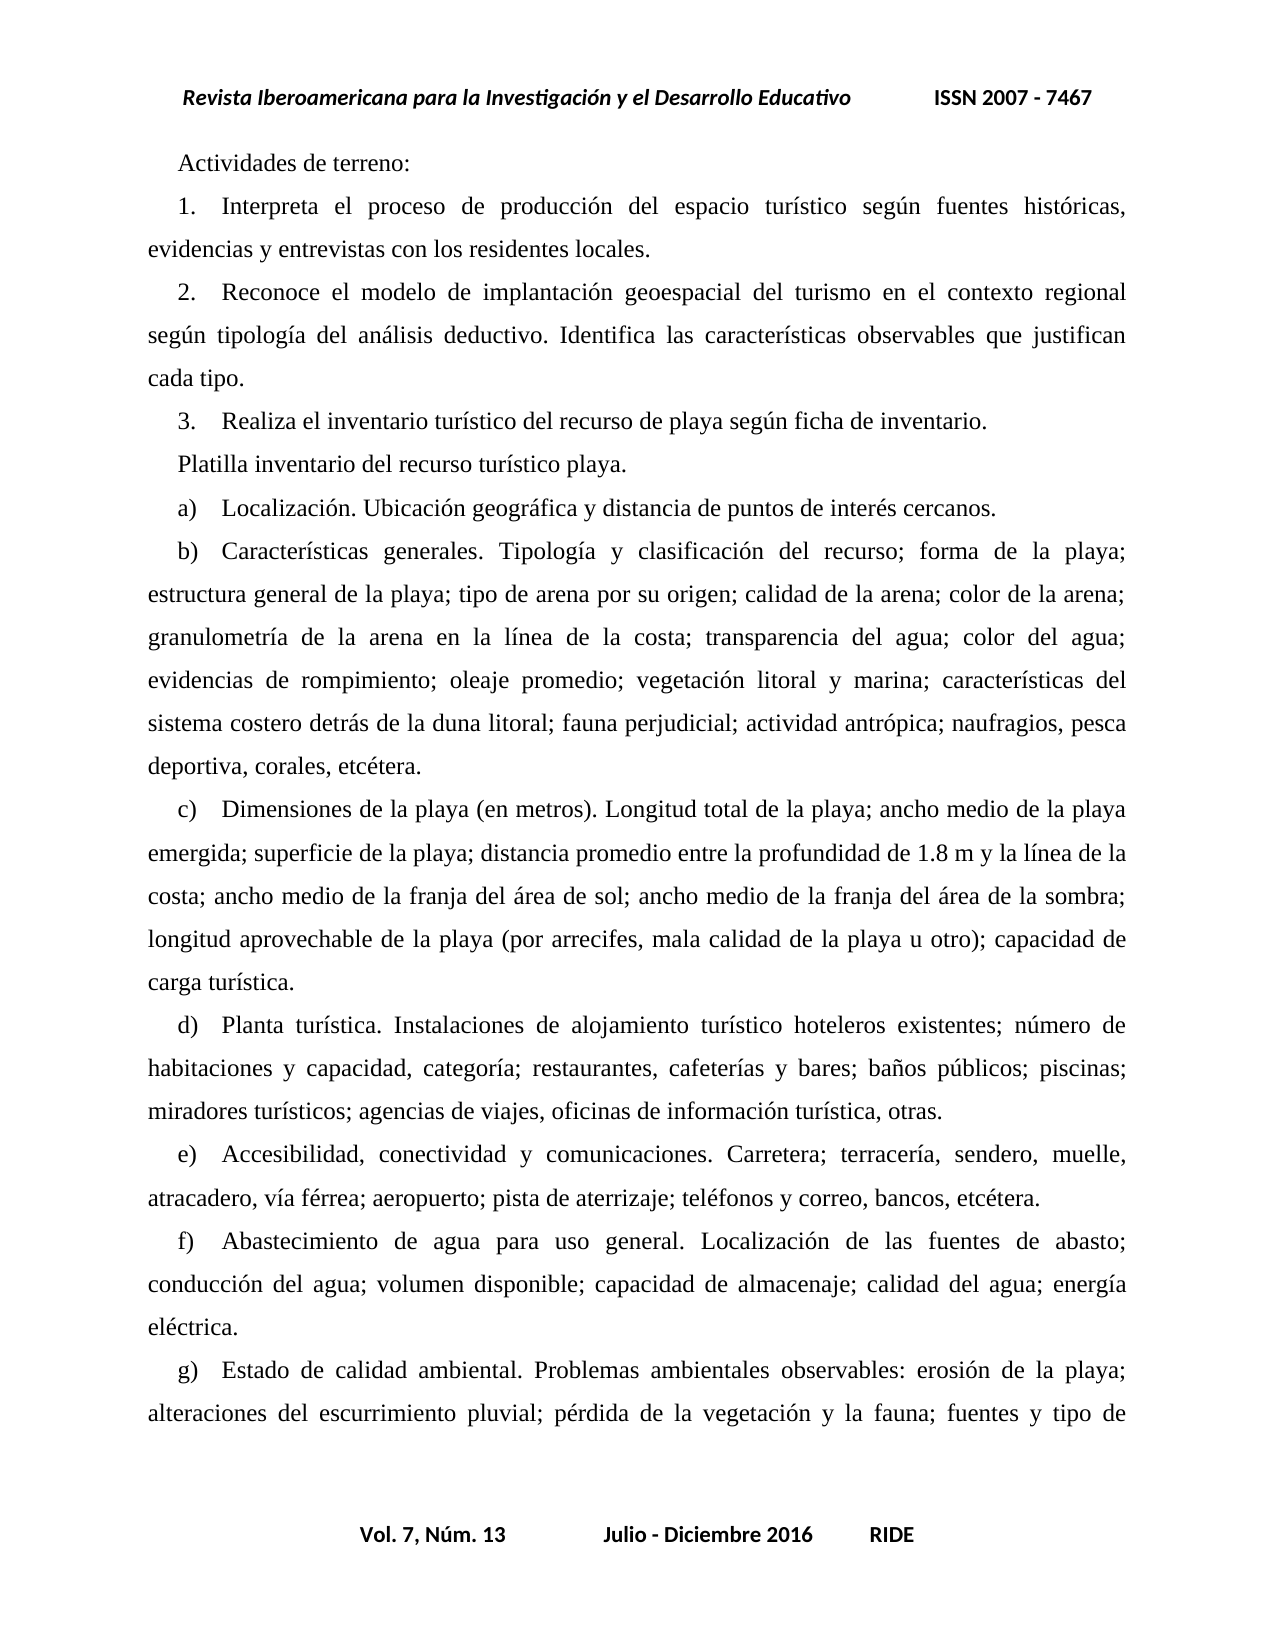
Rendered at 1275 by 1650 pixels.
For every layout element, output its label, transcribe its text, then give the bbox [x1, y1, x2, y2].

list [148, 1355, 1127, 1427]
list Realiza el inventario turístico del recurso de playa según ficha de inventario. [148, 406, 1127, 435]
text Actividades de terreno: [148, 148, 1127, 176]
list Accesibilidad, conectividad y comunicaciones. Carretera; terracería, sendero, muelle, atracadero, vía férrea; aeropuerto; pista de aterrizaje; teléfonos y correo, bancos, etcétera. [148, 1139, 1127, 1211]
list Dimensiones de la playa (en metros). Longitud total de la playa; ancho medio de la playa emergida; superficie de la playa; distancia promedio entre la profundidad de 1.8 m y la línea de la costa; ancho medio de la franja del área de sol; ancho medio de la franja del área de la sombra; longitud aprovechable de la playa (por arrecifes, mala calidad de la playa u otro); capacidad de carga turística. [148, 794, 1127, 996]
list Interpreta el proceso de producción del espacio turístico según fuentes históricas, evidencias y entrevistas con los residentes locales. [148, 191, 1127, 263]
list Planta turística. Instalaciones de alojamiento turístico hoteleros existentes; número de habitaciones y capacidad, categoría; restaurantes, cafeterías y bares; baños públicos; piscinas; miradores turísticos; agencias de viajes, oficinas de información turística, otras. [148, 1010, 1127, 1125]
text Platilla inventario del recurso turístico playa. [148, 449, 1127, 478]
list Abastecimiento de agua para uso general. Localización de las fuentes de abasto; conducción del agua; volumen disponible; capacidad de almacenaje; calidad del agua; energía eléctrica. [148, 1226, 1127, 1341]
list Localización. Ubicación geográfica y distancia de puntos de interés cercanos. [148, 493, 1127, 521]
list Reconoce el modelo de implantación geoespacial del turismo en el contexto regional según tipología del análisis deductivo. Identifica las características observables que justifican cada tipo. [148, 277, 1127, 392]
list Características generales. Tipología y clasificación del recurso; forma de la playa; estructura general de la playa; tipo de arena por su origen; calidad de la arena; color de la arena; granulometría de la arena en la línea de la costa; transparencia del agua; color del agua; evidencias de rompimiento; oleaje promedio; vegetación litoral y marina; características del sistema costero detrás de la duna litoral; fauna perjudicial; actividad antrópica; naufragios, pesca deportiva, corales, etcétera. [148, 536, 1127, 780]
